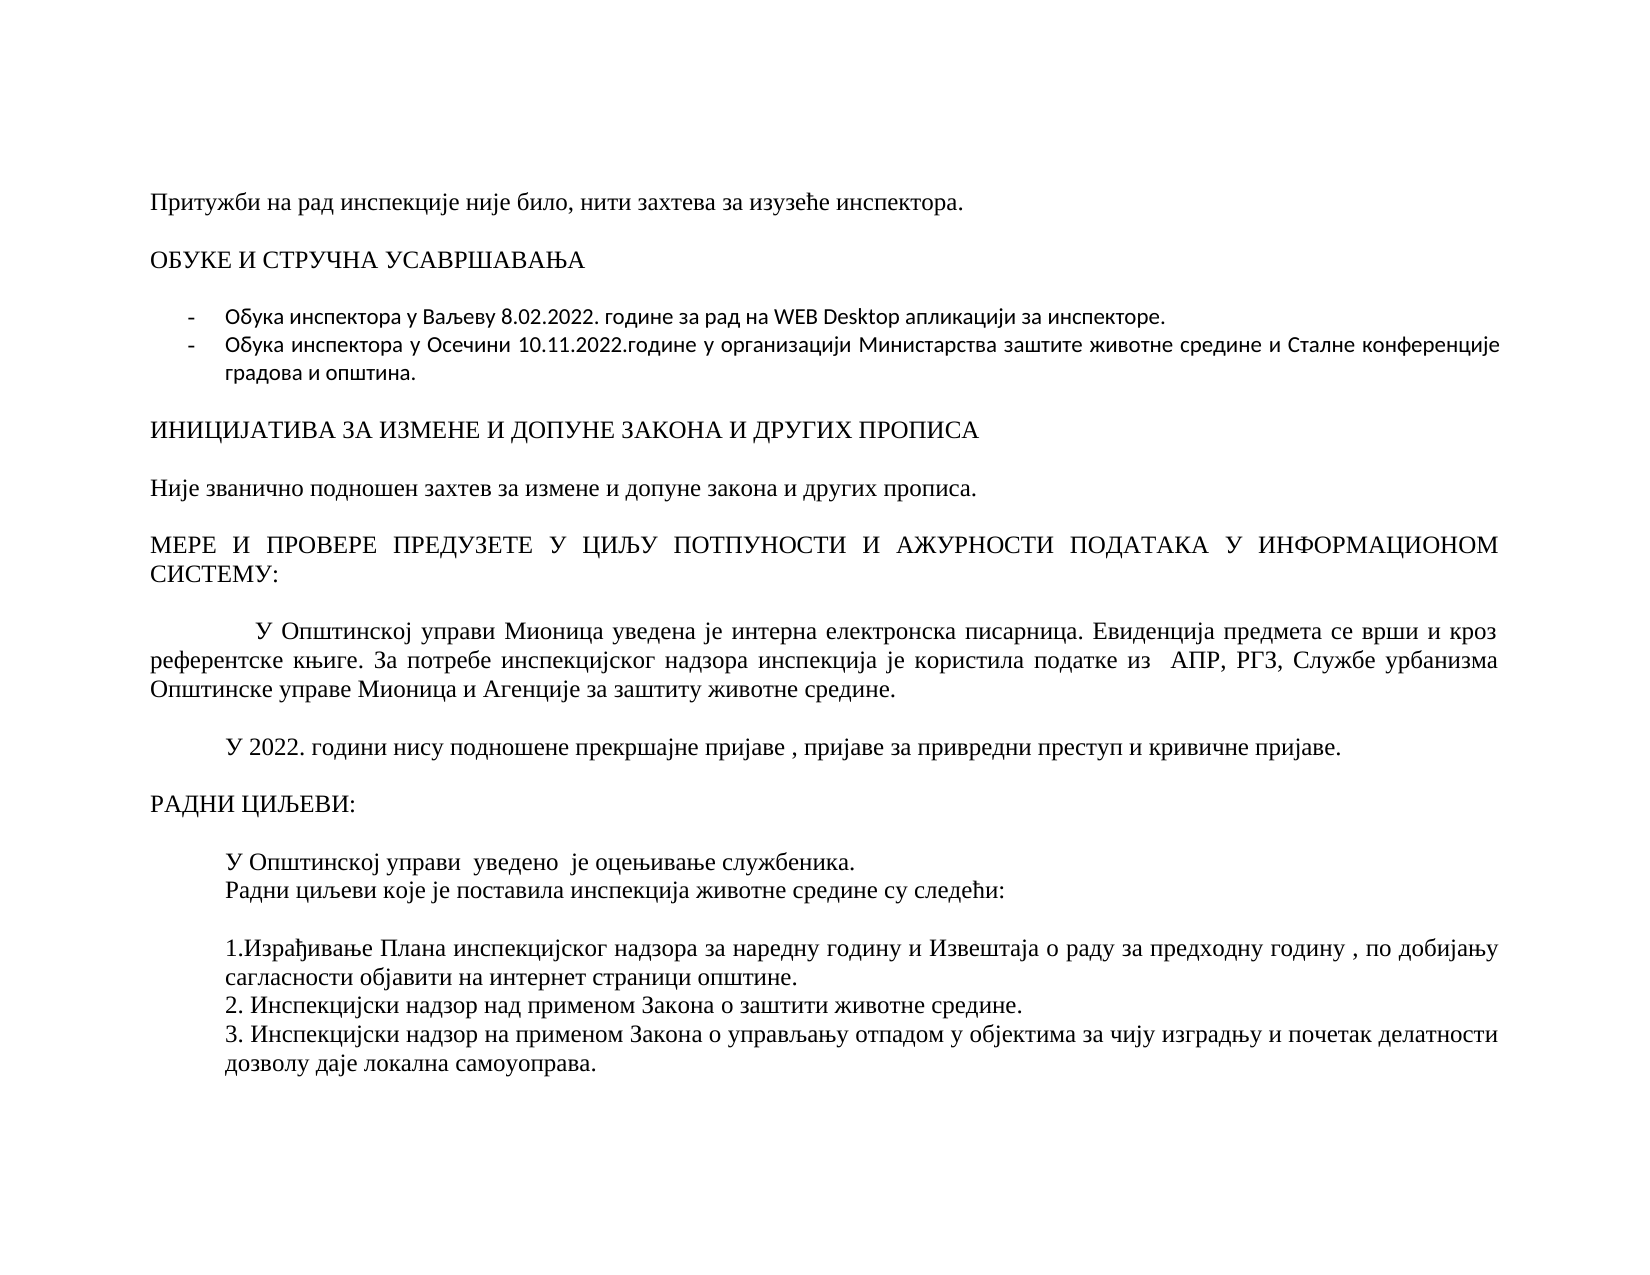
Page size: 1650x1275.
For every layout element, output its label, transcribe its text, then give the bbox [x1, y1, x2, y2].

text У Општинској управи уведено је оцењивање службеника. [225, 847, 1500, 875]
text Није званично подношен захтев за измене и допуне закона и других прописа. [150, 473, 1500, 502]
list Обука инспектора у Осечини 10.11.2022.године у организацији Министарства заштите животне средине и Сталне конференције градова и општина. [187, 331, 1500, 387]
list Обука инспектора у Ваљеву 8.02.2022. године за рад на WEB Desktop апликацији за инспекторе. [187, 302, 1500, 331]
text РАДНИ ЦИЉЕВИ: [150, 789, 1500, 818]
text 3. Инспекцијски надзор на применом Закона о управљању отпадом у објектима за чију изградњу и почетак делатности дозволу даје локална самоуоправа. [225, 1019, 1500, 1077]
text Притужби на рад инспекције није било, нити захтева за изузеће инспектора. [150, 187, 1500, 216]
text У 2022. години нису подношене прекршајне пријаве , пријаве за привредни преступ и кривичне пријаве. [225, 732, 1500, 760]
text Радни циљеви које је поставила инспекција животне средине су следећи: [225, 875, 1500, 904]
text ОБУКЕ И СТРУЧНА УСАВРШАВАЊА [150, 245, 1500, 274]
text ИНИЦИЈАТИВА ЗА ИЗМЕНЕ И ДОПУНЕ ЗАКОНА И ДРУГИХ ПРОПИСА [150, 415, 1500, 444]
text 2. Инспекцијски надзор над применом Закона о заштити животне средине. [225, 990, 1500, 1019]
text 1.Израђивање Плана инспекцијског надзора за наредну годину и Извештаја о раду за предходну годину , по добијању сагласности објавити на интернет страници општине. [225, 933, 1500, 990]
text У Општинској управи Мионица уведена је интерна електронска писарница. Евиденција предмета се врши и кроз референтске књиге. За потребе инспекцијског надзора инспекција је користила податке из АПР, РГЗ, Службе урбанизма Општинске управе Мионица и Агенције за заштиту животне средине. [150, 617, 1500, 703]
text МЕРЕ И ПРОВЕРЕ ПРЕДУЗЕТЕ У ЦИЉУ ПОТПУНОСТИ И АЖУРНОСТИ ПОДАТАКА У ИНФОРМАЦИОНОМ СИСТЕМУ: [150, 530, 1500, 588]
